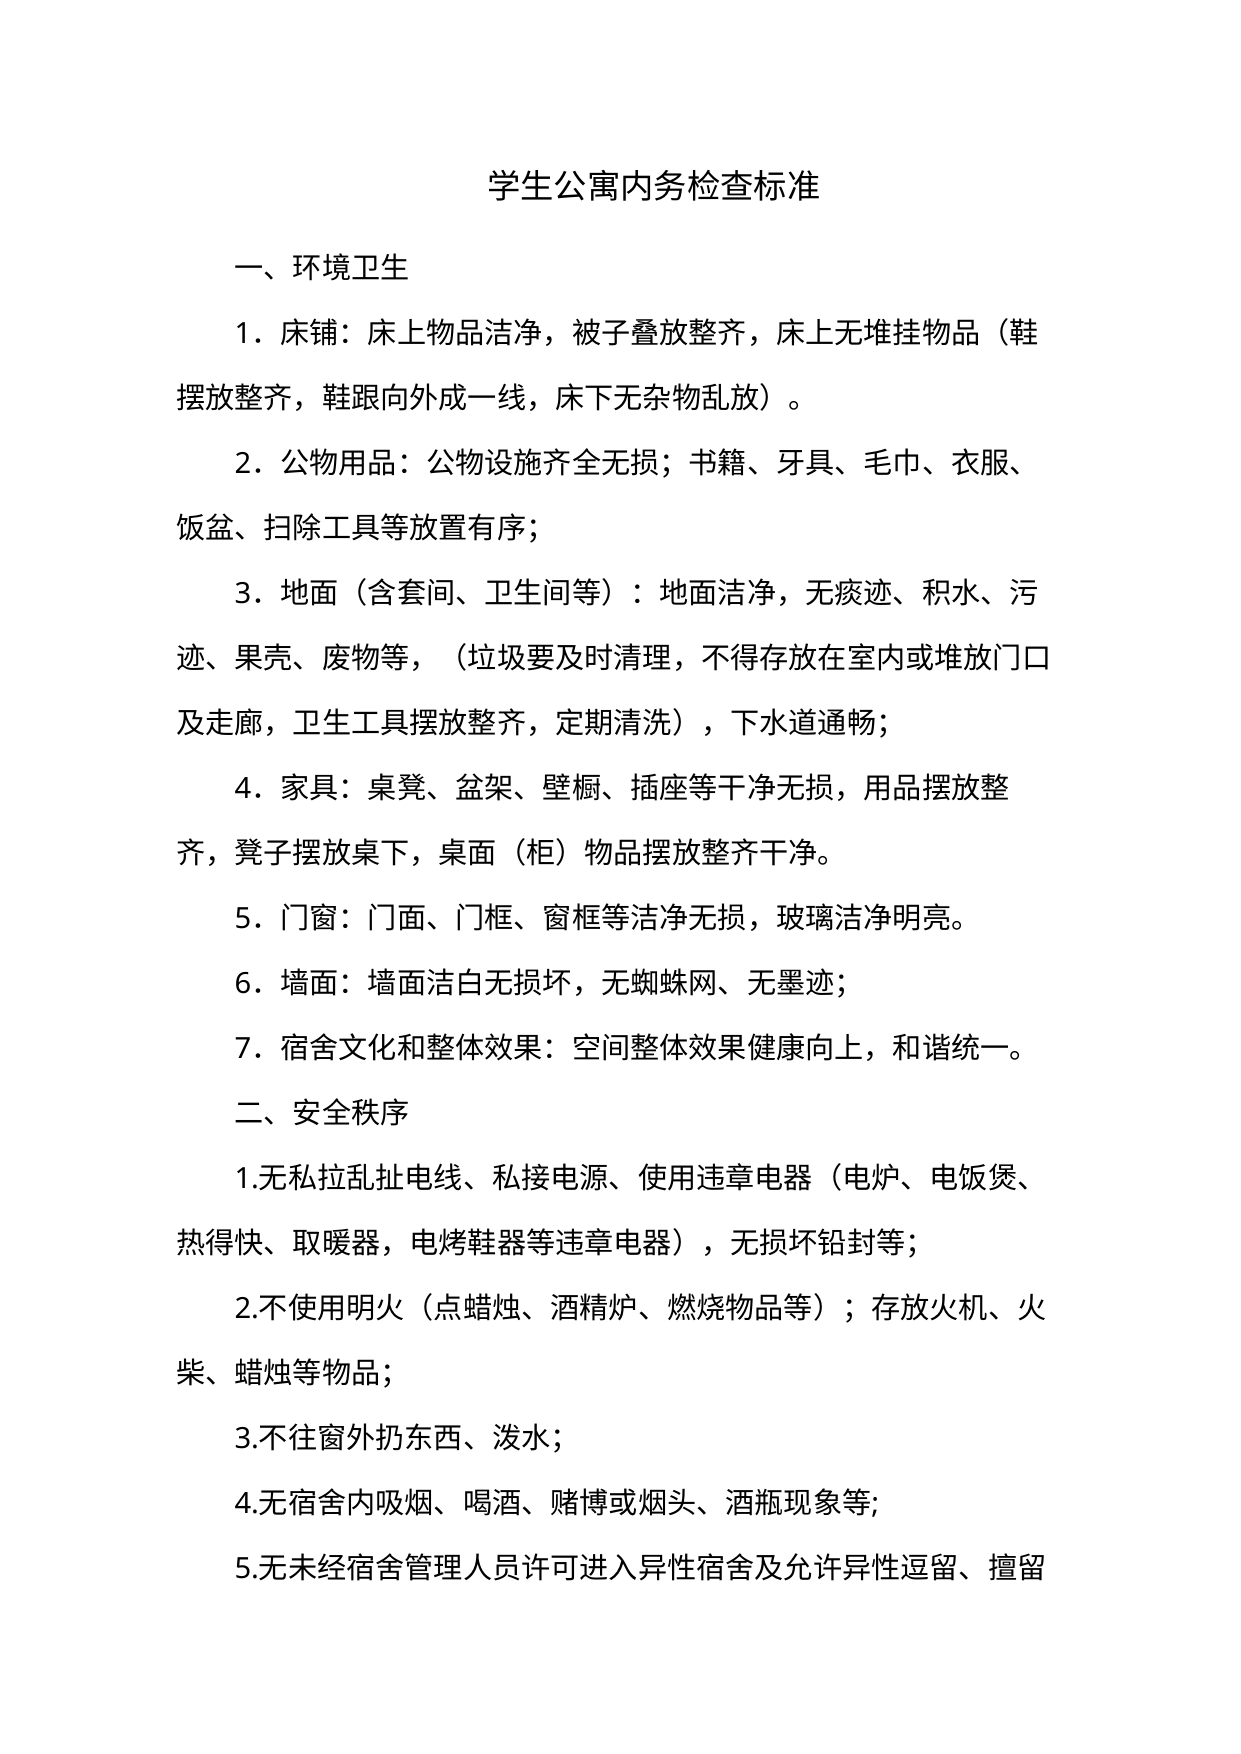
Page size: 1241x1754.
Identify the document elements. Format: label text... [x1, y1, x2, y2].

text 3.不往窗外扔东西、泼水； [176, 1403, 1064, 1468]
text 1.无私拉乱扯电线、私接电源、使用违章电器（电炉、电饭煲、热得快、取暖器，电烤鞋器等违章电器），无损坏铅封等； [176, 1143, 1064, 1273]
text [176, 1533, 1064, 1598]
text 4.无宿舍内吸烟、喝酒、赌博或烟头、酒瓶现象等; [176, 1468, 1064, 1533]
text 2.不使用明火（点蜡烛、酒精炉、燃烧物品等）；存放火机、火柴、蜡烛等物品； [176, 1273, 1064, 1403]
text 7．宿舍文化和整体效果：空间整体效果健康向上，和谐统一。 [176, 1013, 1064, 1078]
text 5．门窗：门面、门框、窗框等洁净无损，玻璃洁净明亮。 [176, 883, 1064, 948]
text 二、安全秩序 [176, 1078, 1064, 1143]
text 6．墙面：墙面洁白无损坏，无蜘蛛网、无墨迹； [176, 948, 1064, 1013]
text 学生公寓内务检查标准 [176, 152, 1064, 217]
text 1．床铺：床上物品洁净，被子叠放整齐，床上无堆挂物品（鞋摆放整齐，鞋跟向外成一线，床下无杂物乱放）。 [176, 298, 1064, 428]
text 一、环境卫生 [176, 233, 1064, 298]
text 3．地面（含套间、卫生间等）：地面洁净，无痰迹、积水、污迹、果壳、废物等，（垃圾要及时清理，不得存放在室内或堆放门口及走廊，卫生工具摆放整齐，定期清洗），下水道通畅； [176, 558, 1064, 753]
text 4．家具：桌凳、盆架、壁橱、插座等干净无损，用品摆放整齐，凳子摆放桌下，桌面（柜）物品摆放整齐干净。 [176, 753, 1064, 883]
text 2．公物用品：公物设施齐全无损；书籍、牙具、毛巾、衣服、饭盆、扫除工具等放置有序； [176, 428, 1064, 558]
